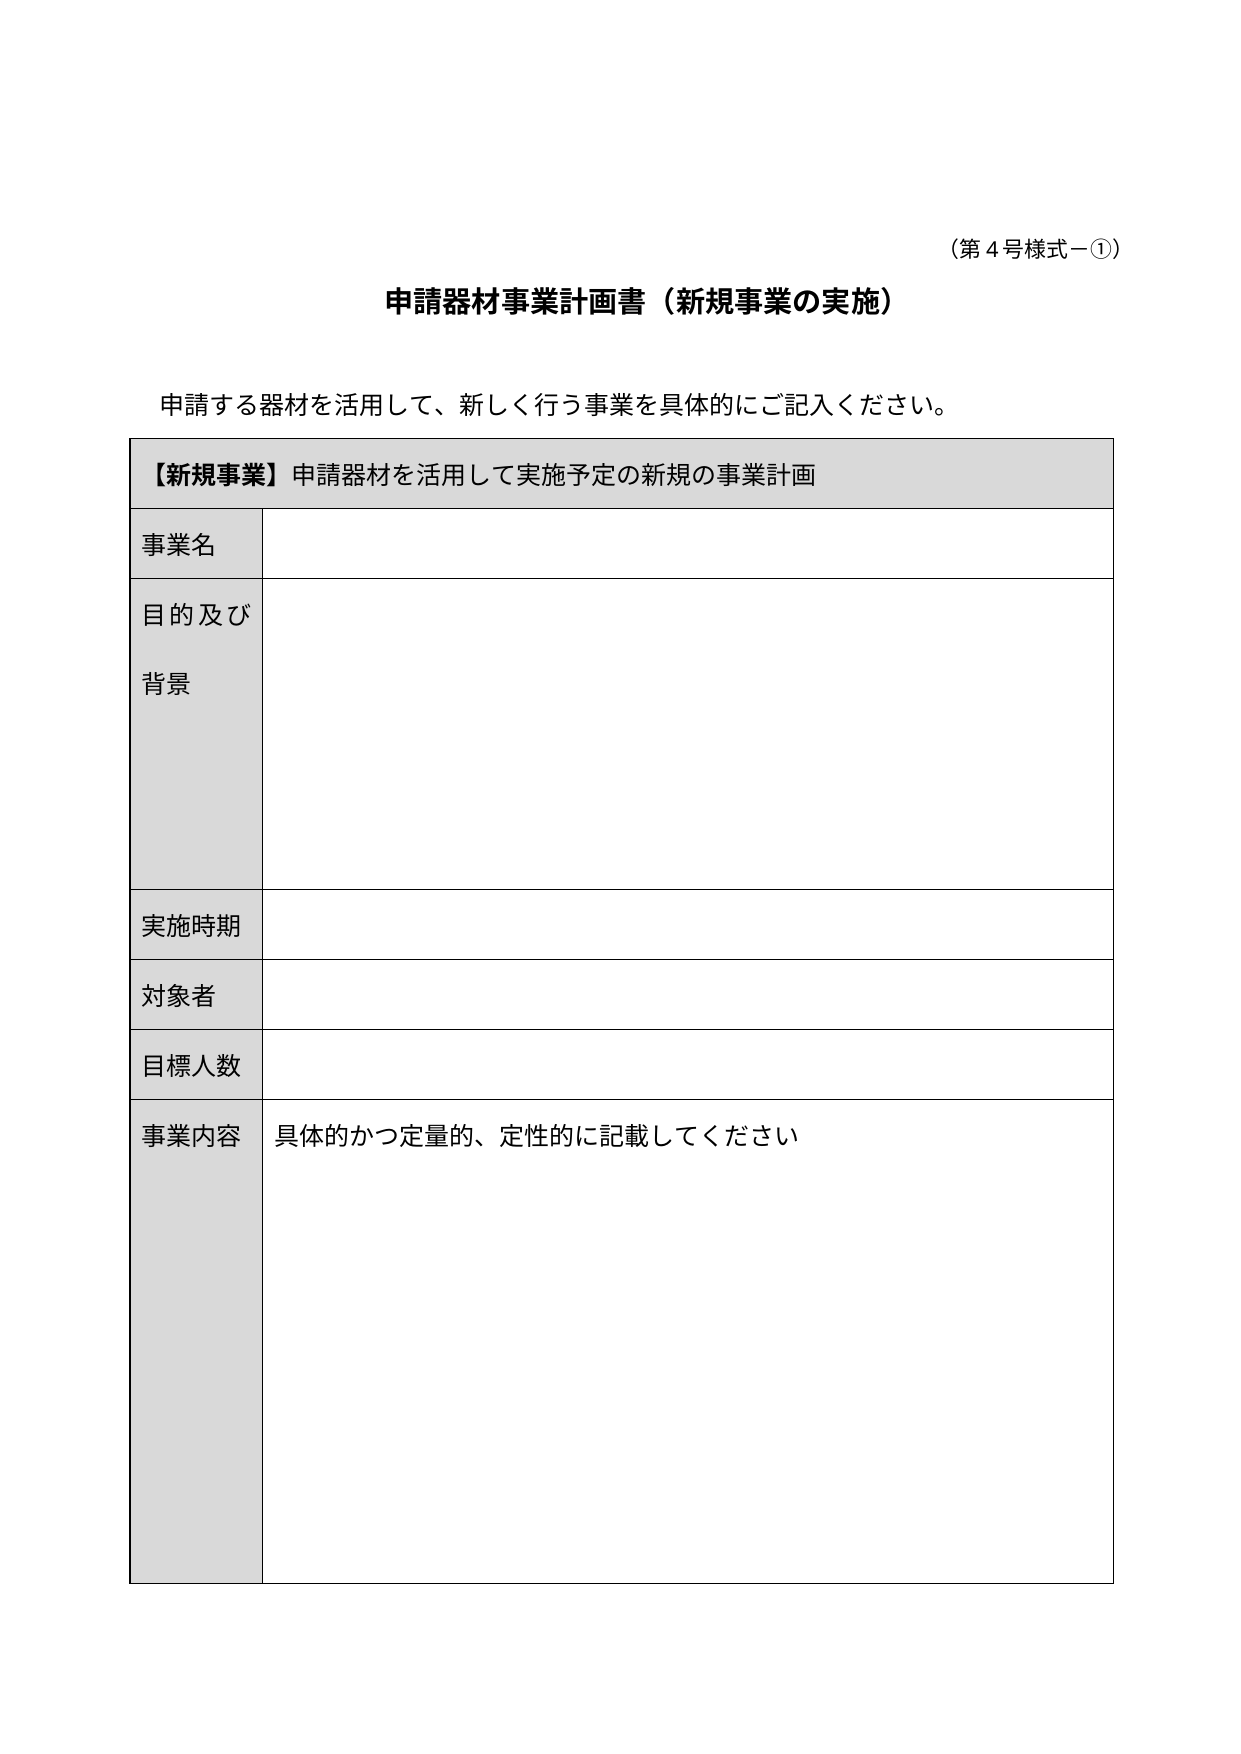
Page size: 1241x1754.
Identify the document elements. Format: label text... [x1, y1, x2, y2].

table_cell 事業名 [131, 509, 262, 578]
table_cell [263, 1100, 1113, 1583]
table_cell [263, 509, 1113, 578]
table_cell [263, 960, 1113, 1029]
text 申請する器材を活用して、新しく行う事業を具体的にご記入ください。 [159, 369, 1134, 438]
table_cell 目的及び背景 [131, 579, 262, 889]
table_cell [263, 1030, 1113, 1099]
table_cell 目標人数 [131, 1030, 262, 1099]
table_cell [263, 890, 1113, 959]
table_cell 事業内容 [131, 1100, 262, 1583]
table_cell [263, 579, 1113, 889]
table_cell 実施時期 [131, 890, 262, 959]
text （第4号様式－①） [159, 231, 1134, 266]
text 申請器材事業計画書（新規事業の実施） [159, 266, 1134, 334]
table_cell 対象者 [131, 960, 262, 1029]
table_header 【新規事業】申請器材を活用して実施予定の新規の事業計画 [131, 439, 1113, 508]
